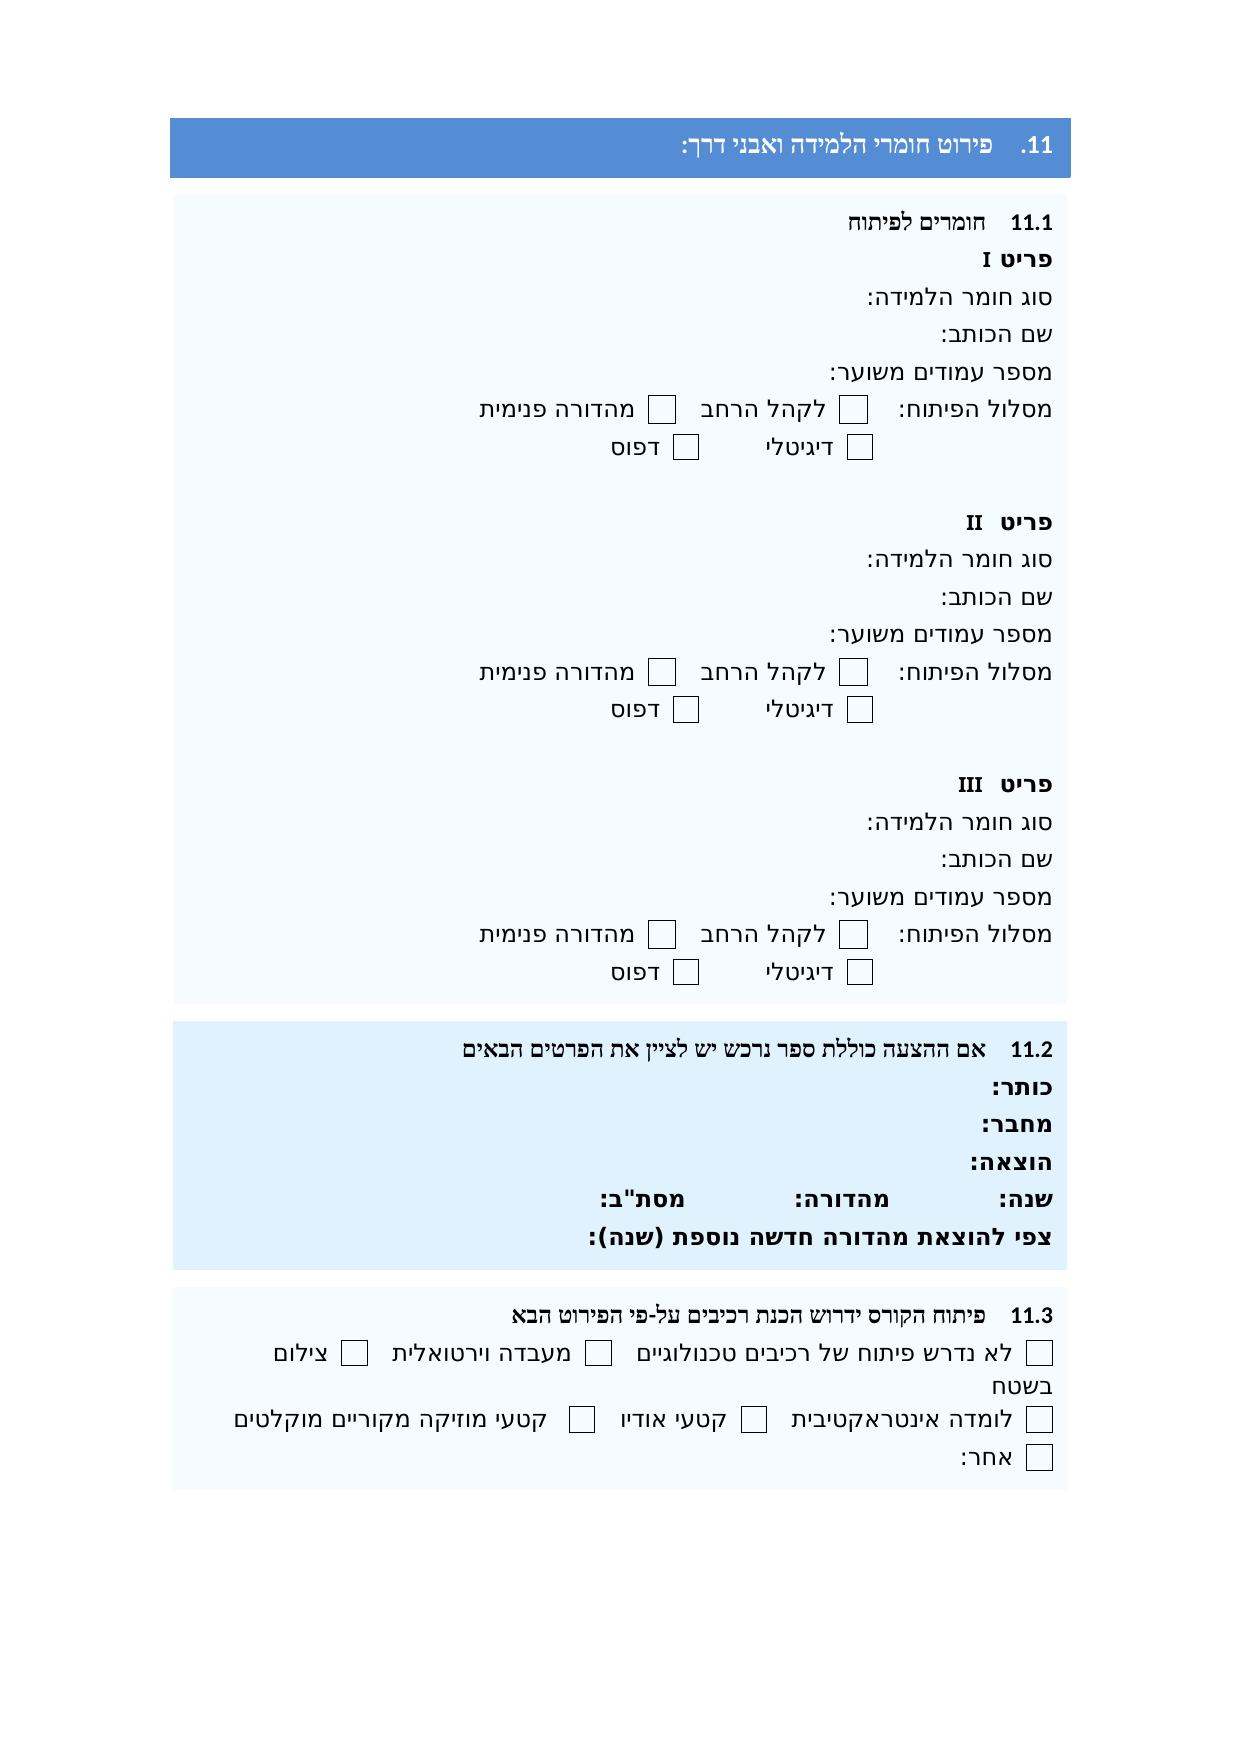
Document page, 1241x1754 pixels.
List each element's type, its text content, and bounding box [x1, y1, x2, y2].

text אחר: [175, 1428, 1065, 1488]
text הוצאה: [175, 1134, 1065, 1171]
text שם הכותב: [175, 569, 1066, 607]
text סוג חומר הלמידה: [175, 794, 1066, 832]
text מספר עמודים משוער: [175, 607, 1066, 644]
text 11.1 חומרים לפיתוח [175, 195, 1066, 232]
text לא נדרש פיתוח של רכיבים טכנולוגיים מעבדה וירטואלית צילום בשטח לומדה אינטראקטיבית קטעי אודיו קטעי מוזיקה מקוריים מוקלטים [175, 1324, 1065, 1428]
text שנה: מהדורה: מסת"ב: [175, 1171, 1065, 1209]
text דיגיטלי דפוס [175, 682, 1066, 719]
text מסלול הפיתוח: לקהל הרחב מהדורה פנימית [175, 382, 1066, 419]
text מספר עמודים משוער: [175, 344, 1066, 382]
text צפי להוצאת מהדורה חדשה נוספת (שנה): [175, 1209, 1065, 1269]
text 11.2 אם ההצעה כוללת ספר נרכש יש לציין את הפרטים הבאים [175, 1023, 1065, 1059]
text 11. פירוט חומרי הלמידה ואבני דרך: [171, 119, 1070, 177]
text דיגיטלי דפוס [175, 944, 1066, 1003]
text דיגיטלי דפוס [175, 419, 1066, 457]
text מחבר: [175, 1096, 1065, 1134]
text מסלול הפיתוח: לקהל הרחב מהדורה פנימית [175, 644, 1066, 682]
text פריט I [175, 232, 1066, 269]
text פריט II [175, 494, 1066, 532]
text כותר: [175, 1059, 1065, 1096]
text 11.3 פיתוח הקורס ידרוש הכנת רכיבים על-פי הפירוט הבא [175, 1288, 1065, 1324]
text שם הכותב: [175, 307, 1066, 344]
text סוג חומר הלמידה: [175, 269, 1066, 307]
text שם הכותב: [175, 832, 1066, 869]
text מספר עמודים משוער: [175, 869, 1066, 907]
text מסלול הפיתוח: לקהל הרחב מהדורה פנימית [175, 907, 1066, 944]
text פריט III [175, 757, 1066, 794]
text סוג חומר הלמידה: [175, 532, 1066, 569]
